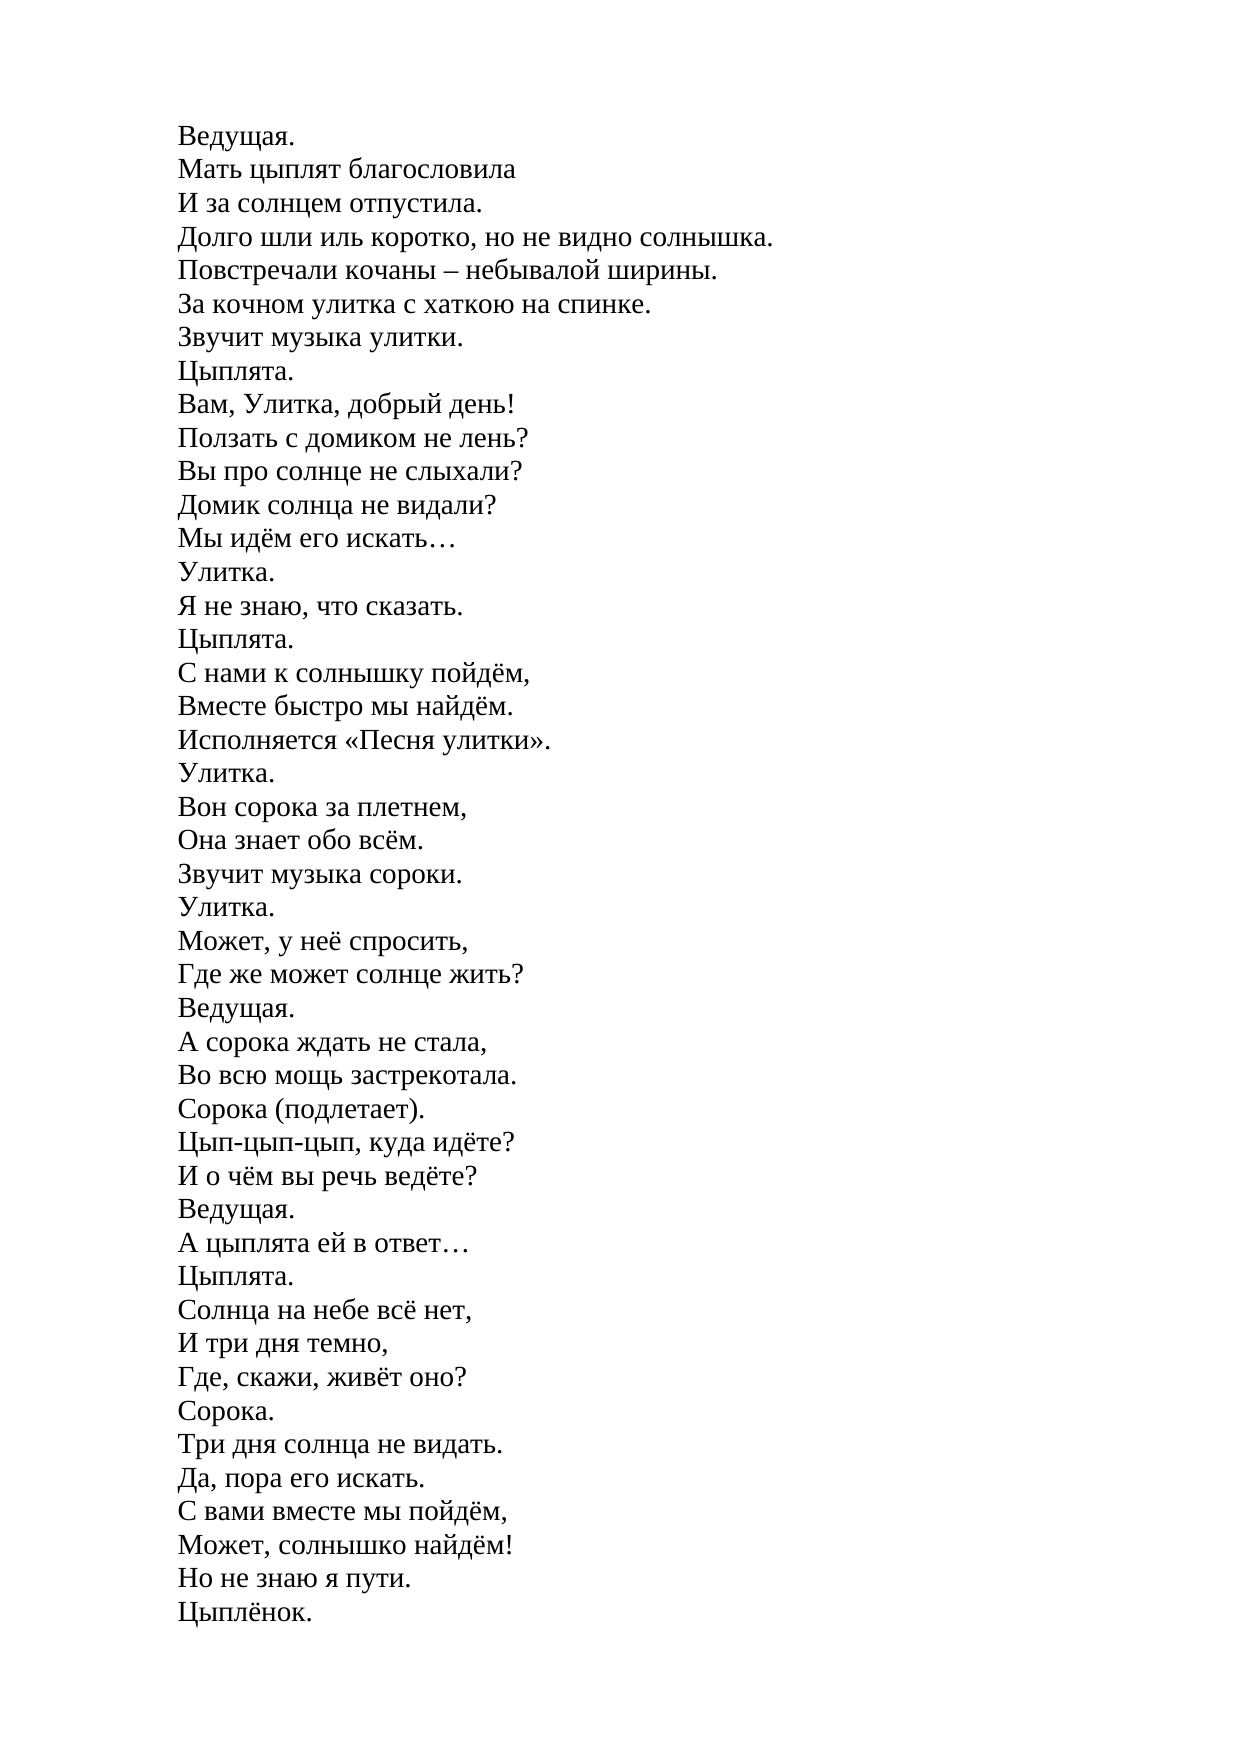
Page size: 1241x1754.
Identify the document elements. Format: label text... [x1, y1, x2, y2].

text Цып-цып-цып, куда идёте? [177, 1124, 1152, 1158]
text А цыплята ей в ответ… [177, 1225, 1152, 1258]
text За кочном улитка с хаткою на спинке. [177, 286, 1152, 319]
text Сорока (подлетает). [177, 1091, 1152, 1124]
text Цыплята. [177, 1258, 1152, 1292]
text Вон сорока за плетнем, [177, 789, 1152, 822]
text Мы идём его искать… [177, 521, 1152, 554]
text Сорока. [177, 1393, 1152, 1426]
text Где, скажи, живёт оно? [177, 1359, 1152, 1393]
text Звучит музыка улитки. [177, 319, 1152, 353]
text Ведущая. [177, 118, 1152, 152]
text Может, солнышко найдём! [177, 1527, 1152, 1560]
text Цыплята. [177, 353, 1152, 386]
text Она знает обо всём. [177, 822, 1152, 856]
text А сорока ждать не стала, [177, 1024, 1152, 1057]
text Ведущая. [177, 990, 1152, 1024]
text Солнца на небе всё нет, [177, 1292, 1152, 1326]
text Звучит музыка сороки. [177, 856, 1152, 889]
text Да, пора его искать. [177, 1460, 1152, 1493]
text Улитка. [177, 554, 1152, 588]
text Ведущая. [177, 1191, 1152, 1225]
text С нами к солнышку пойдём, [177, 655, 1152, 688]
text Но не знаю я пути. [177, 1560, 1152, 1594]
text И о чём вы речь ведёте? [177, 1158, 1152, 1191]
text Исполняется «Песня улитки». [177, 722, 1152, 755]
text Три дня солнца не видать. [177, 1426, 1152, 1460]
text Ползать с домиком не лень? [177, 420, 1152, 453]
text С вами вместе мы пойдём, [177, 1493, 1152, 1527]
text Долго шли иль коротко, но не видно солнышка. [177, 219, 1152, 252]
text Вместе быстро мы найдём. [177, 688, 1152, 722]
text Улитка. [177, 755, 1152, 789]
text Домик солнца не видали? [177, 487, 1152, 521]
text Вам, Улитка, добрый день! [177, 386, 1152, 420]
text Мать цыплят благословила [177, 152, 1152, 185]
text И три дня темно, [177, 1326, 1152, 1359]
text Вы про солнце не слыхали? [177, 453, 1152, 487]
text Цыплёнок. [177, 1594, 1152, 1627]
text Может, у неё спросить, [177, 923, 1152, 957]
text Улитка. [177, 889, 1152, 923]
text Я не знаю, что сказать. [177, 588, 1152, 621]
text Во всю мощь застрекотала. [177, 1057, 1152, 1091]
text Цыплята. [177, 621, 1152, 655]
text Где же может солнце жить? [177, 957, 1152, 990]
text Повстречали кочаны – небывалой ширины. [177, 252, 1152, 286]
text И за солнцем отпустила. [177, 185, 1152, 219]
